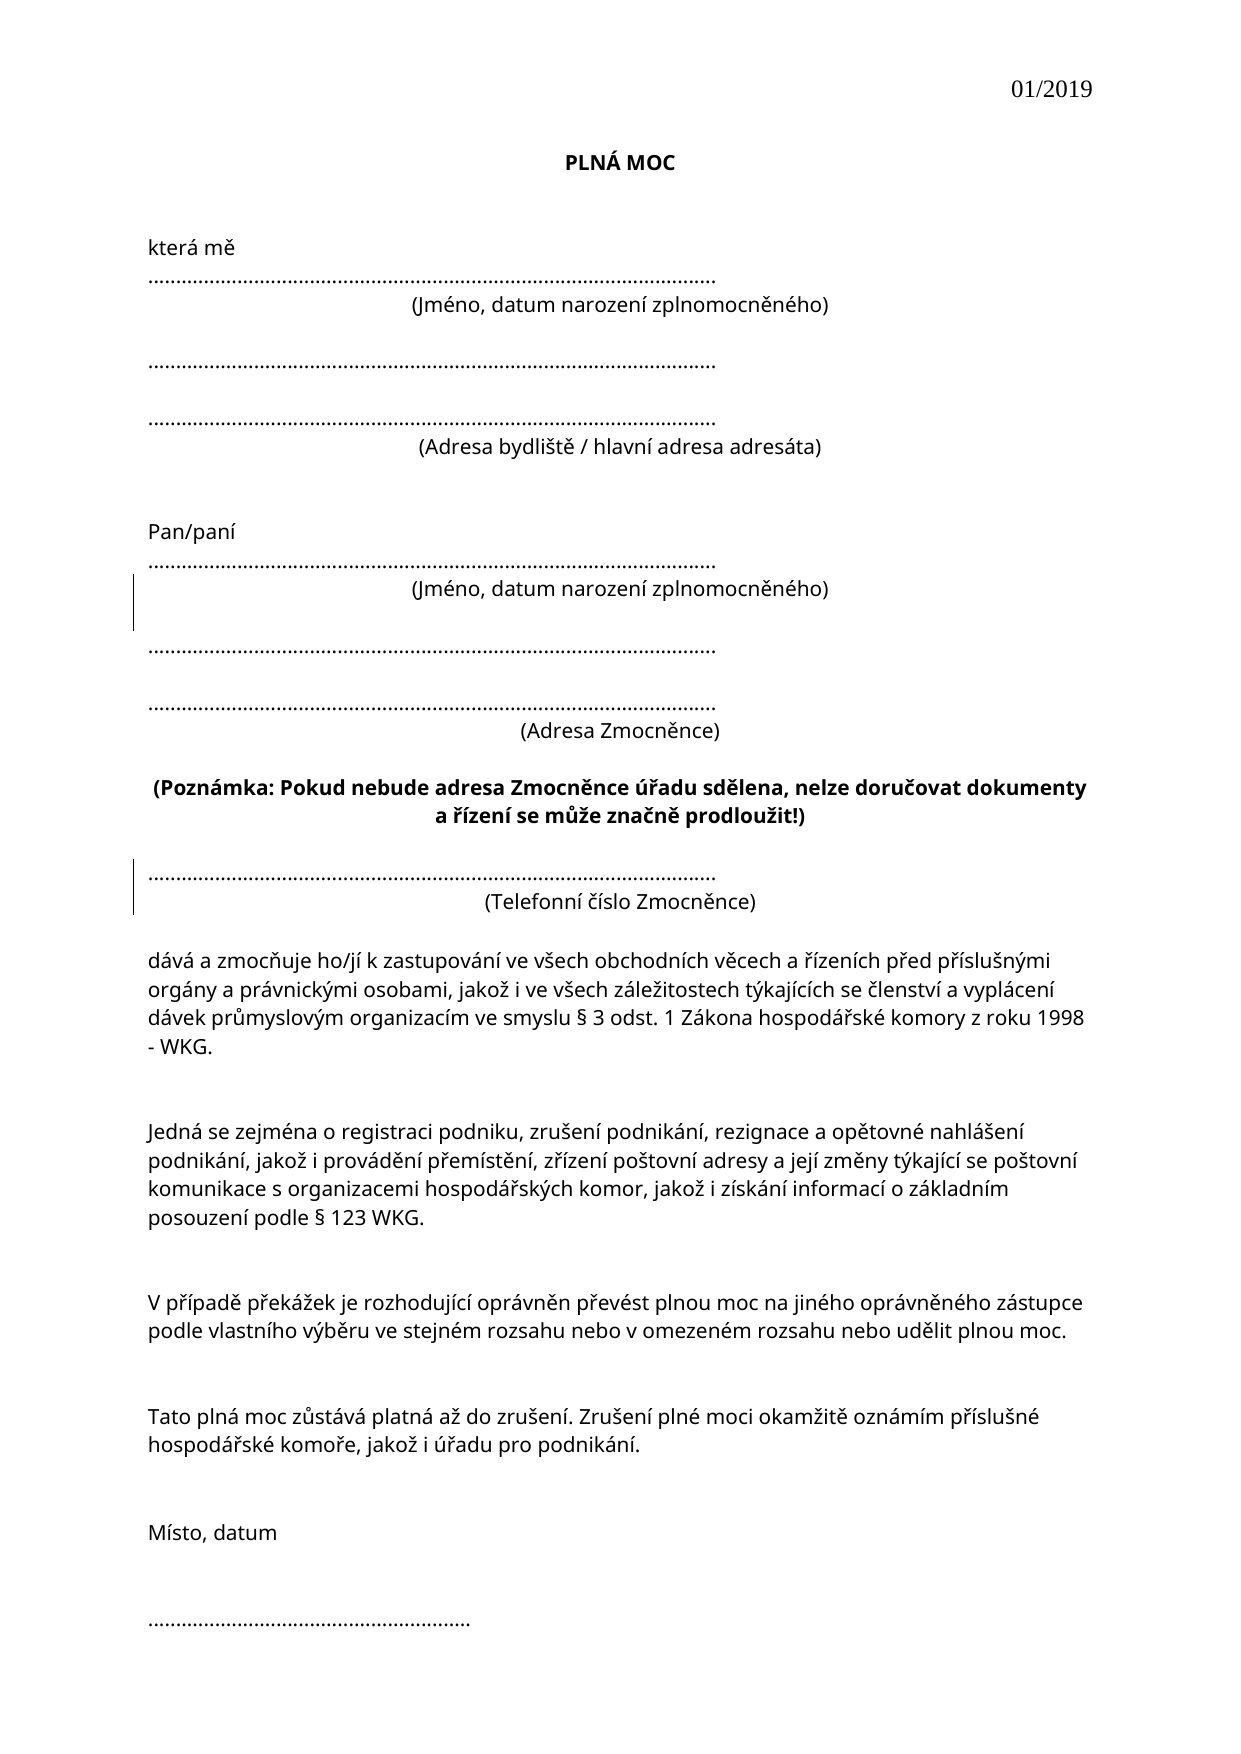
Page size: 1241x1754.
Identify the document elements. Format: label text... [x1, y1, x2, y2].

text ...................................................................................................... [148, 631, 1093, 659]
text (Adresa Zmocněnce) [148, 716, 1093, 745]
text ...................................................................................................... [148, 347, 1093, 375]
text .......................................................... [148, 1604, 1093, 1632]
text Tato plná moc zůstává platná až do zrušení. Zrušení plné moci okamžitě oznámím příslušné hospodářské komoře, jakož i úřadu pro podnikání. [148, 1402, 1093, 1459]
text ...................................................................................................... [148, 261, 1093, 290]
text (Jméno, datum narození zplnomocněného) [148, 290, 1093, 318]
text dává a zmocňuje ho/jí k zastupování ve všech obchodních věcech a řízeních před příslušnými orgány a právnickými osobami, jakož i ve všech záležitostech týkajících se členství a vyplácení dávek průmyslovým organizacím ve smyslu § 3 odst. 1 Zákona hospodářské komory z roku 1998 - WKG. [148, 947, 1093, 1060]
text Plná moc [148, 148, 1093, 176]
text která mě [148, 233, 1093, 261]
text ...................................................................................................... [148, 688, 1093, 716]
text ...................................................................................................... [148, 403, 1093, 432]
text (Poznámka: Pokud nebude adresa Zmocněnce úřadu sdělena, nelze doručovat dokumenty a řízení se může značně prodloužit!) [148, 773, 1093, 830]
text V případě překážek je rozhodující oprávněn převést plnou moc na jiného oprávněného zástupce podle vlastního výběru ve stejném rozsahu nebo v omezeném rozsahu nebo udělit plnou moc. [148, 1288, 1093, 1345]
text Pan/paní [148, 517, 1093, 546]
text ...................................................................................................... [148, 546, 1093, 574]
text Jedná se zejména o registraci podniku, zrušení podnikání, rezignace a opětovné nahlášení podnikání, jakož i provádění přemístění, zřízení poštovní adresy a její změny týkající se poštovní komunikace s organizacemi hospodářských komor, jakož i získání informací o základním posouzení podle § 123 WKG. [148, 1117, 1093, 1231]
text ...................................................................................................... [148, 858, 1093, 887]
text (Jméno, datum narození zplnomocněného) [148, 574, 1093, 603]
text (Telefonní číslo Zmocněnce) [148, 887, 1093, 915]
text (Adresa bydliště / hlavní adresa adresáta) [148, 432, 1093, 460]
text Místo, datum [148, 1518, 1093, 1547]
